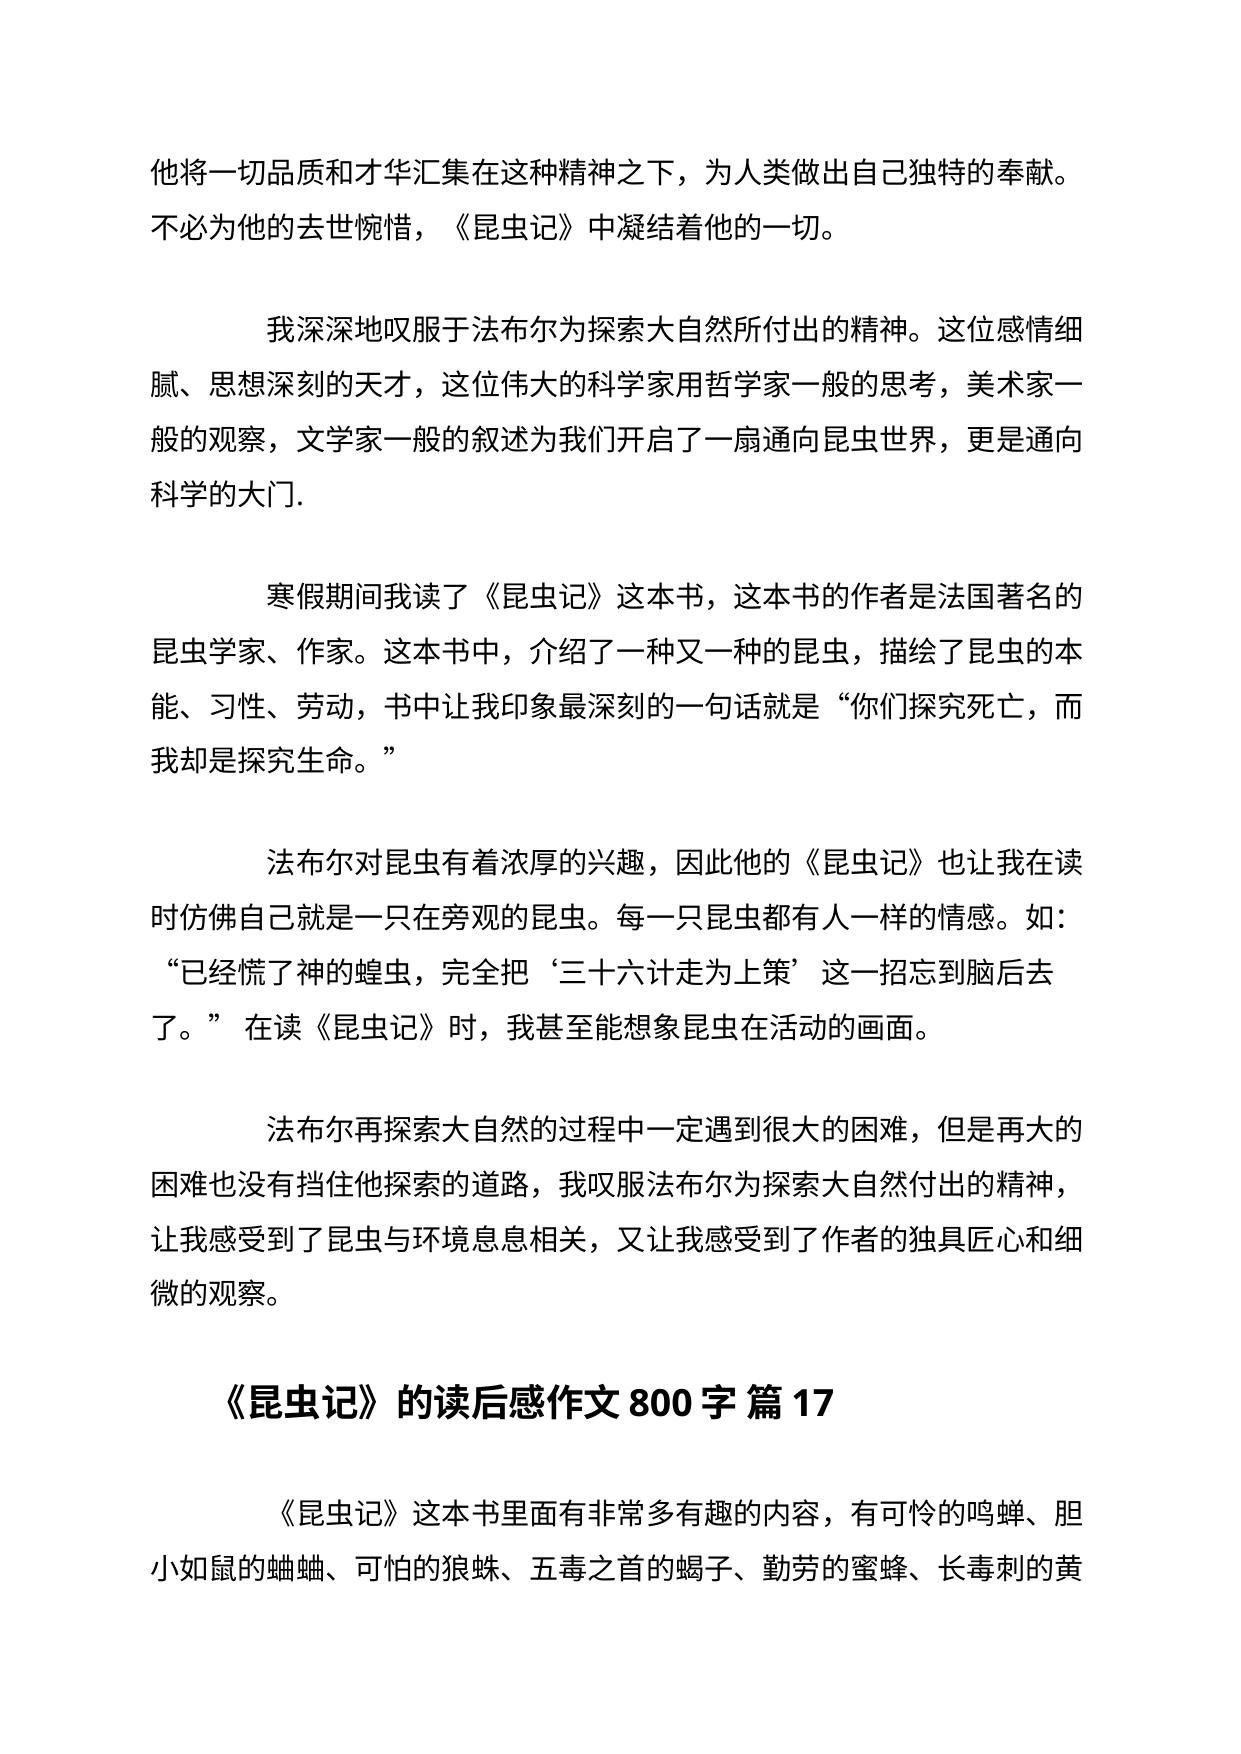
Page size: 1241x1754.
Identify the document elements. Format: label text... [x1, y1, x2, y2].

text 《昆虫记》的读后感作文800字 篇17 [150, 1373, 1090, 1427]
text 我深深地叹服于法布尔为探索大自然所付出的精神。这位感情细腻、思想深刻的天才，这位伟大的科学家用哲学家一般的思考，美术家一般的观察，文学家一般的叙述为我们开启了一扇通向昆虫世界，更是通向科学的大门. [150, 307, 1090, 514]
text 法布尔对昆虫有着浓厚的兴趣，因此他的《昆虫记》也让我在读时仿佛自己就是一只在旁观的昆虫。每一只昆虫都有人一样的情感。如：“已经慌了神的蝗虫，完全把‘三十六计走为上策’这一招忘到脑后去了。” 在读《昆虫记》时，我甚至能想象昆虫在活动的画面。 [150, 840, 1090, 1047]
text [150, 150, 1090, 247]
text 法布尔再探索大自然的过程中一定遇到很大的困难，但是再大的困难也没有挡住他探索的道路，我叹服法布尔为探索大自然付出的精神，让我感受到了昆虫与环境息息相关，又让我感受到了作者的独具匠心和细微的观察。 [150, 1106, 1090, 1313]
text 寒假期间我读了《昆虫记》这本书，这本书的作者是法国著名的昆虫学家、作家。这本书中，介绍了一种又一种的昆虫，描绘了昆虫的本能、习性、劳动，书中让我印象最深刻的一句话就是“你们探究死亡，而我却是探究生命。” [150, 573, 1090, 780]
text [150, 1490, 1090, 1587]
